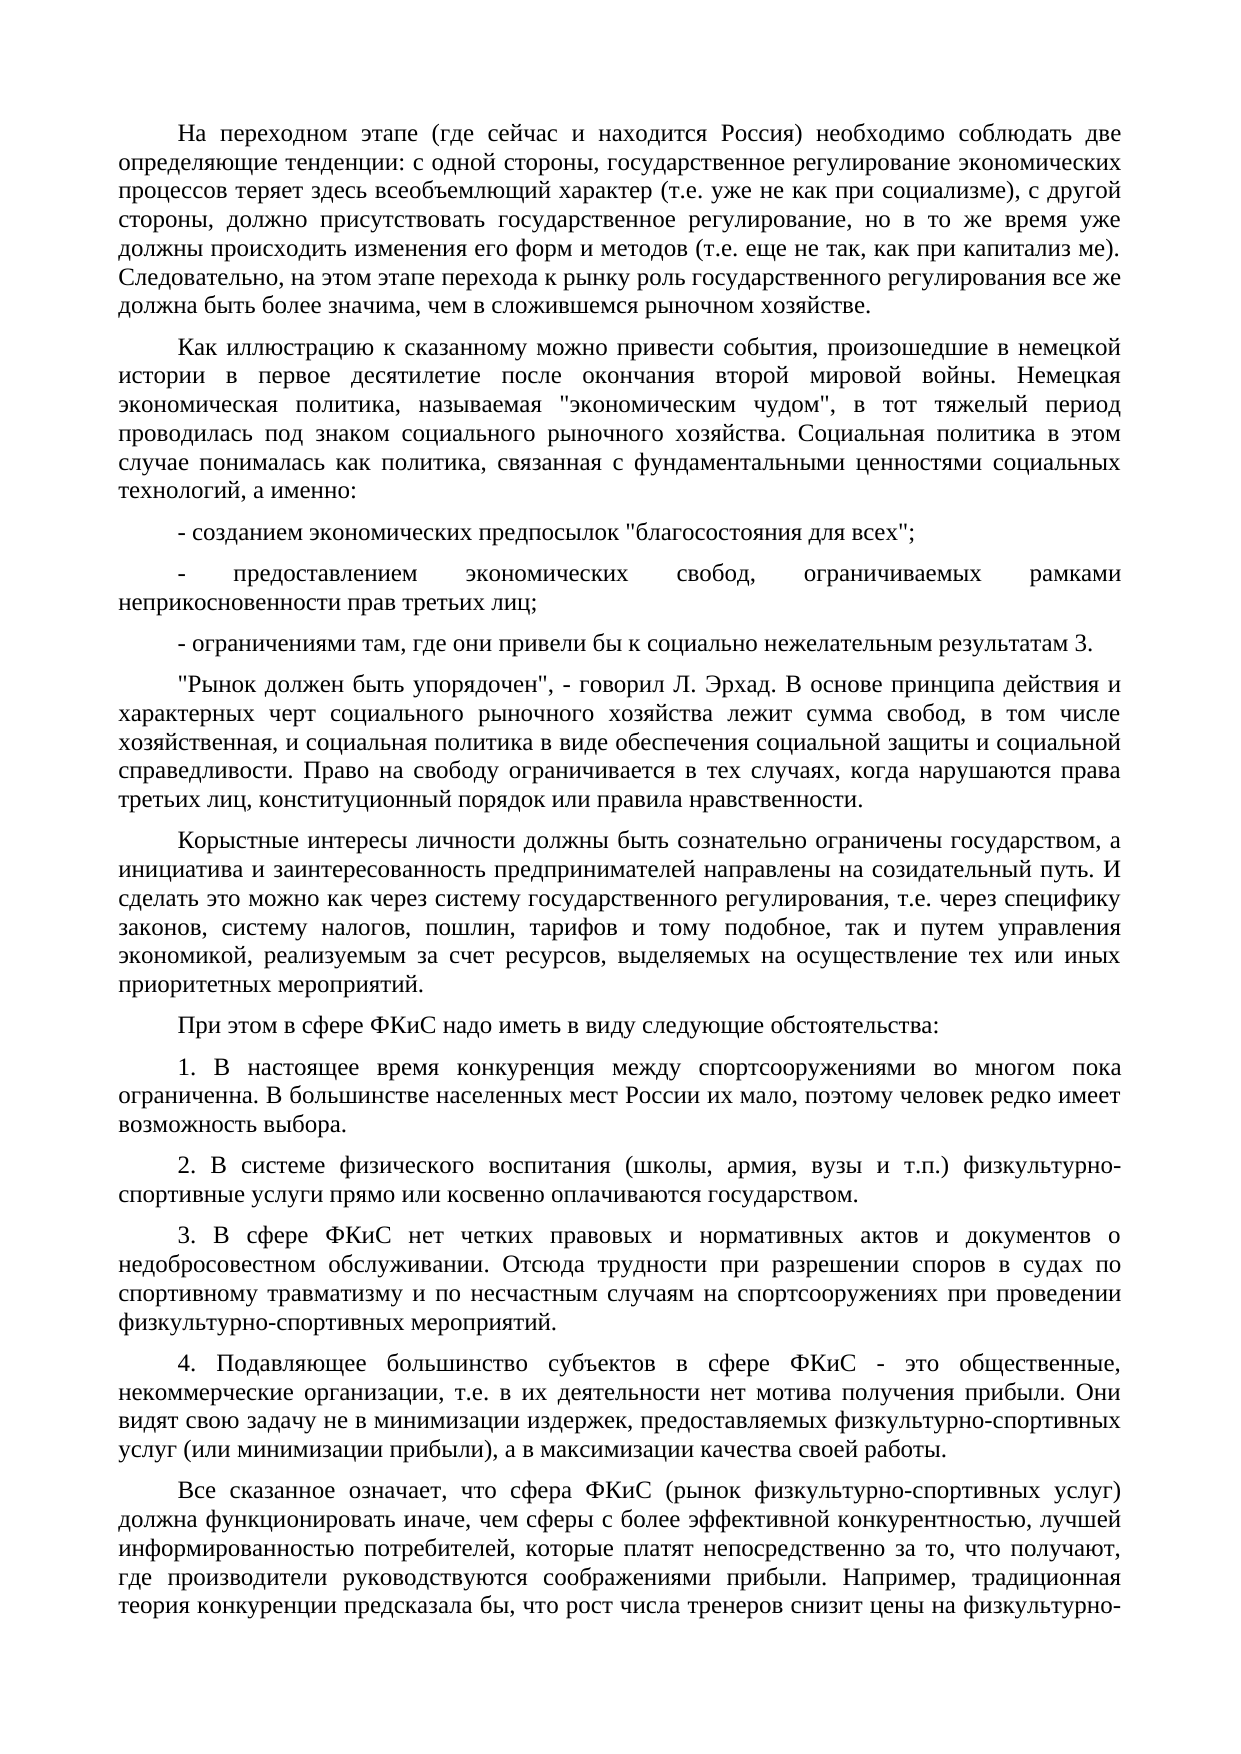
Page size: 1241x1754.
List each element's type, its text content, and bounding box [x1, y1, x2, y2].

text 1. В настоящее время конкуренция между спортсооружениями во многом пока ограниченна. В большинстве населенных мест России их мало, поэтому человек редко имеет возможность выбора. [118, 1052, 1122, 1138]
text - предоставлением экономических свобод, ограничиваемых рамками неприкосновенности прав третьих лиц; [118, 558, 1122, 616]
text При этом в сфере ФКиС надо иметь в виду следующие обстоятельства: [118, 1011, 1122, 1039]
text Корыстные интересы личности должны быть сознательно ограничены государством, а инициатива и заинтересованность предпринимателей направлены на созидательный путь. И сделать это можно как через систему государственного регулирования, т.е. через специфику законов, систему налогов, пошлин, тарифов и тому подобное, так и путем управления экономикой, реализуемым за счет ресурсов, выделяемых на осуществление тех или иных приоритетных мероприятий. [118, 826, 1122, 998]
text - созданием экономических предпосылок "благосостояния для всех"; [118, 517, 1122, 546]
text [118, 1476, 1122, 1619]
text 3. В сфере ФКиС нет четких правовых и нормативных актов и документов о недобросовестном обслуживании. Отсюда трудности при разрешении споров в судах по спортивному травматизму и по несчастным случаям на спортсооружениях при проведении физкультурно-спортивных мероприятий. [118, 1221, 1122, 1336]
text На переходном этапе (где сейчас и находится Россия) необходимо соблюдать две определяющие тенденции: с одной стороны, государственное регулирование экономических процессов теряет здесь всеобъемлющий характер (т.е. уже не как при социализме), с другой стороны, должно присутствовать государственное регулирование, но в то же время уже должны происходить изменения его форм и методов (т.е. еще не так, как при капитализ ме). Следовательно, на этом этапе перехода к рынку роль государственного регулирования все же должна быть более значима, чем в сложившемся рыночном хозяйстве. [118, 118, 1122, 319]
text 2. В системе физического воспитания (школы, армия, вузы и т.п.) физкультурно-спортивные услуги прямо или косвенно оплачиваются государством. [118, 1151, 1122, 1208]
text - ограничениями там, где они привели бы к социально нежелательным результатам 3. [118, 628, 1122, 657]
text 4. Подавляющее большинство субъектов в сфере ФКиС - это общественные, некоммерческие организации, т.е. в их деятельности нет мотива получения прибыли. Они видят свою задачу не в минимизации издержек, предоставляемых физкультурно-спортивных услуг (или минимизации прибыли), а в максимизации качества своей работы. [118, 1348, 1122, 1463]
text Как иллюстрацию к сказанному можно привести события, произошедшие в немецкой истории в первое десятилетие после окончания второй мировой войны. Немецкая экономическая политика, называемая "экономическим чудом", в тот тяжелый период проводилась под знаком социального рыночного хозяйства. Социальная политика в этом случае понималась как политика, связанная с фундаментальными ценностями социальных технологий, а именно: [118, 332, 1122, 504]
text "Рынок должен быть упорядочен", - говорил Л. Эрхад. В основе принципа действия и характерных черт социального рыночного хозяйства лежит сумма свобод, в том числе хозяйственная, и социальная политика в виде обеспечения социальной защиты и социальной справедливости. Право на свободу ограничивается в тех случаях, когда нарушаются права третьих лиц, конституционный порядок или правила нравственности. [118, 669, 1122, 813]
